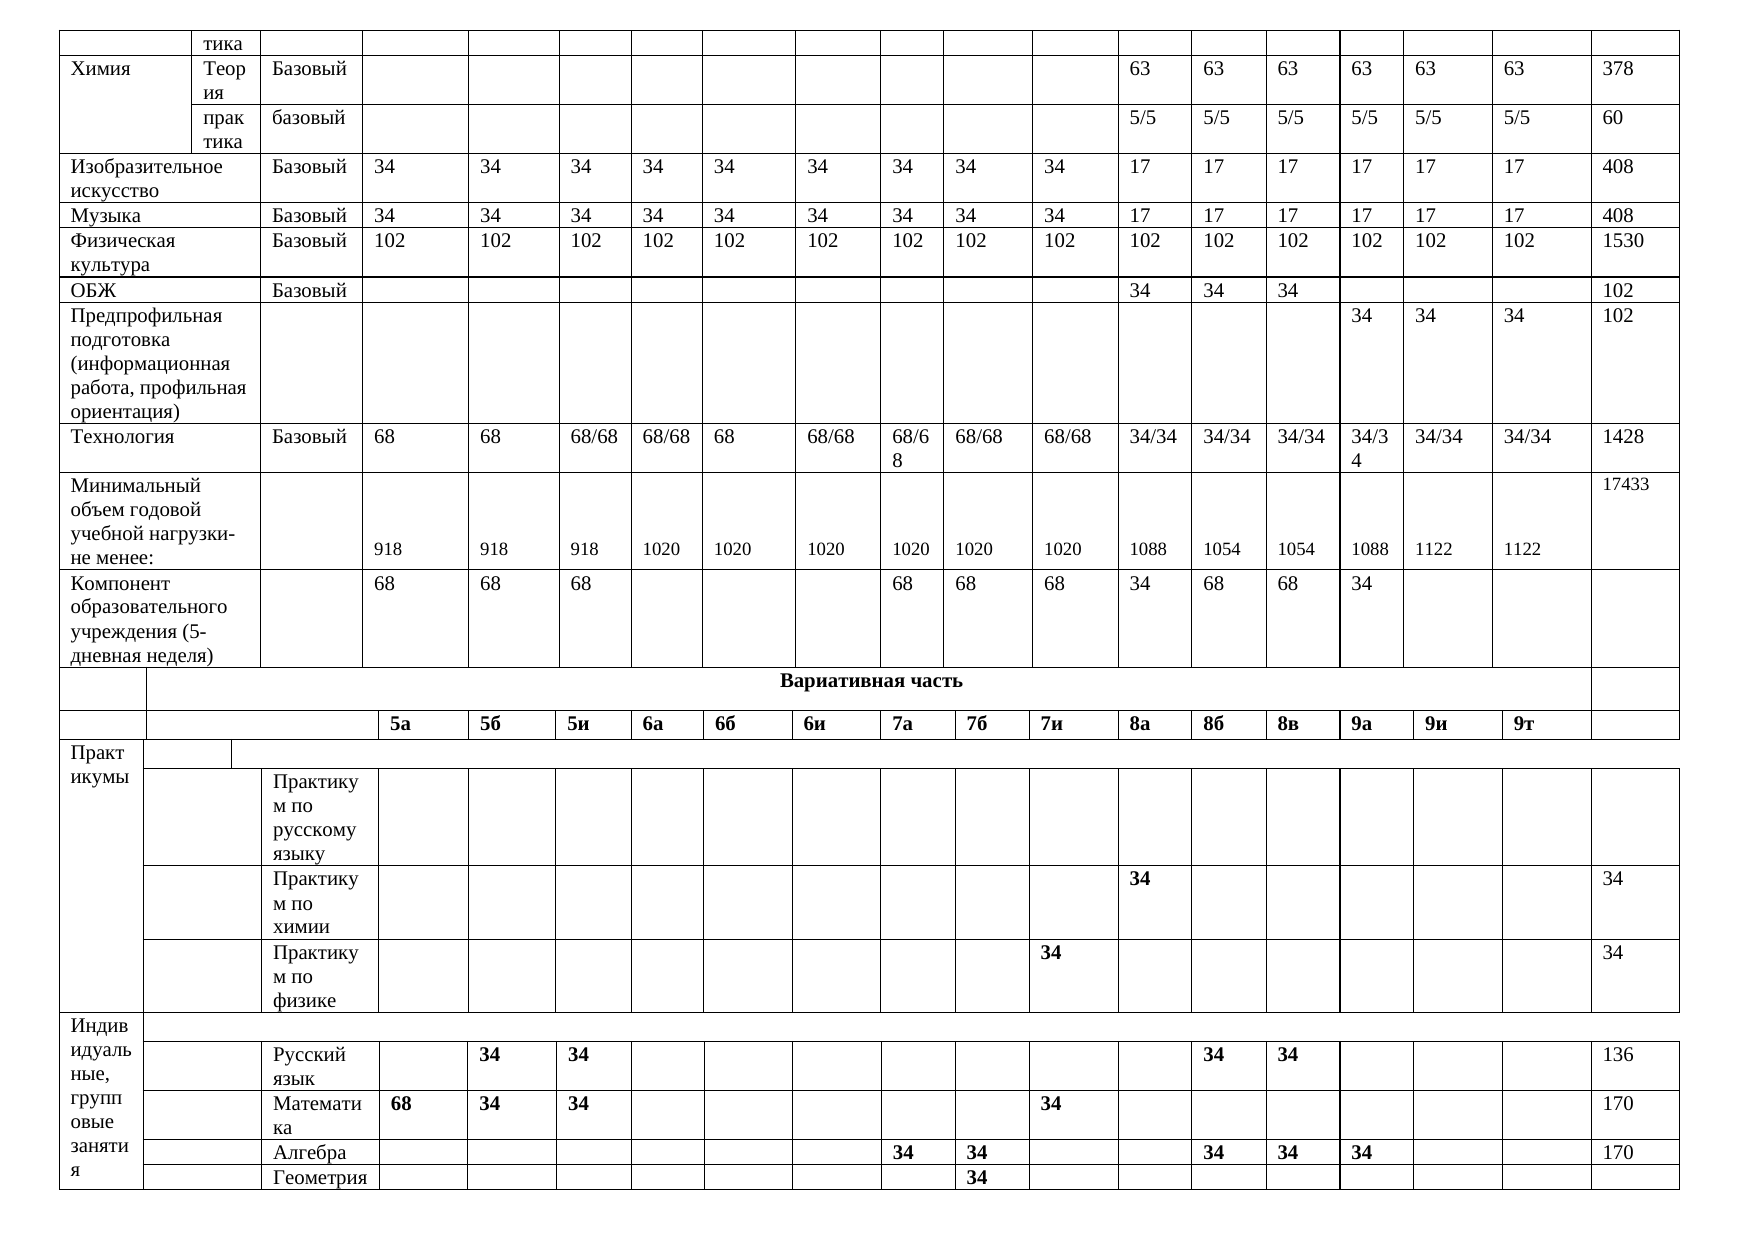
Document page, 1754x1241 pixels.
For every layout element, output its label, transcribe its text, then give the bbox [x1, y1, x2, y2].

table_cell [1119, 31, 1191, 55]
table_cell 17 [1341, 203, 1403, 227]
table_cell [703, 278, 795, 302]
table_cell [363, 303, 468, 423]
table_cell 17 [1192, 203, 1266, 227]
table_cell [1030, 769, 1118, 865]
table_cell [1119, 303, 1191, 423]
table_cell [793, 1165, 881, 1189]
table_cell [380, 1165, 467, 1189]
table_cell 1088 [1119, 473, 1191, 569]
table_cell [704, 866, 792, 938]
table_cell 918 [560, 473, 631, 569]
table_cell 68/68 [881, 424, 943, 472]
table_cell 34 [1192, 278, 1266, 302]
table_cell Практикум по русскому языку [262, 769, 378, 865]
table_cell Базовый [261, 228, 362, 276]
table_cell 102 [469, 228, 559, 276]
table_cell [632, 1091, 704, 1139]
table_cell Вариативная часть [147, 668, 1591, 710]
table_cell [261, 473, 362, 569]
table_cell [632, 56, 702, 104]
table_cell [144, 769, 261, 865]
table_cell 34 [1493, 303, 1591, 423]
table_cell [1592, 31, 1679, 55]
table_cell [1341, 1091, 1413, 1139]
table_cell [469, 56, 559, 104]
table_cell [1341, 1042, 1413, 1090]
table_cell [468, 1140, 556, 1164]
table_cell [1503, 1042, 1591, 1090]
table_cell 7б [956, 711, 1029, 739]
table_cell [796, 570, 880, 667]
table_cell [468, 1165, 556, 1189]
table_cell [632, 940, 703, 1012]
table_cell [1592, 769, 1679, 865]
table_cell [632, 105, 702, 153]
table_cell 63 [1267, 56, 1339, 104]
table_cell [1033, 105, 1118, 153]
table_cell 102 [1493, 228, 1591, 276]
table_cell 63 [1192, 56, 1266, 104]
table_cell 102 [632, 228, 702, 276]
table_cell [1414, 1091, 1502, 1139]
table_cell [796, 31, 880, 55]
table_cell [793, 1091, 881, 1139]
table_cell Технология [60, 424, 260, 472]
table_cell 34/34 [1267, 424, 1339, 472]
table_cell [882, 1042, 955, 1090]
table_cell [956, 769, 1029, 865]
table_cell [956, 1091, 1029, 1139]
table_cell 102 [1192, 228, 1266, 276]
table_cell [556, 940, 631, 1012]
table_cell 170 [1592, 1140, 1679, 1164]
table_cell [944, 105, 1032, 153]
table_cell 68 [380, 1091, 467, 1139]
table_cell [1267, 303, 1339, 423]
table_cell 34 [632, 203, 702, 227]
table_cell 17 [1119, 203, 1191, 227]
table_cell 1020 [796, 473, 880, 569]
table_cell 1428 [1592, 424, 1679, 472]
table_cell [703, 105, 795, 153]
table_cell 9а [1341, 711, 1413, 739]
table_cell Физическая культура [60, 228, 260, 276]
table_cell [882, 1165, 955, 1189]
table_cell [261, 31, 362, 55]
table_cell 136 [1592, 1042, 1679, 1090]
table_cell [1404, 31, 1492, 55]
table_cell 34 [1033, 154, 1118, 202]
table_cell 102 [560, 228, 631, 276]
table_cell [144, 866, 261, 938]
table_cell [363, 105, 468, 153]
table_cell 5б [469, 711, 555, 739]
table_cell 34 [703, 154, 795, 202]
table_cell [1267, 31, 1339, 55]
table_cell [1119, 1140, 1191, 1164]
table_cell 34 [1267, 1042, 1339, 1090]
table_cell 68/68 [796, 424, 880, 472]
table_cell Базовый [261, 203, 362, 227]
table_cell 68/68 [1033, 424, 1118, 472]
table_cell 34 [1341, 303, 1403, 423]
table_cell 34 [956, 1165, 1029, 1189]
table_cell [1503, 769, 1591, 865]
table_cell Теория [192, 56, 260, 104]
table_cell [556, 866, 631, 938]
table_cell [703, 56, 795, 104]
table_cell [1493, 278, 1591, 302]
table_cell [793, 866, 880, 938]
table_cell 34 [363, 154, 468, 202]
table_cell 34 [944, 154, 1032, 202]
table_cell [60, 668, 146, 710]
table_cell 63 [1341, 56, 1403, 104]
table_cell [1033, 31, 1118, 55]
table_cell 34 [1341, 570, 1403, 667]
table_cell [1592, 1165, 1679, 1189]
table_cell 34 [796, 154, 880, 202]
table_cell [1414, 1140, 1502, 1164]
table_cell 918 [363, 473, 468, 569]
table_cell 34 [557, 1091, 631, 1139]
table_cell 102 [881, 228, 943, 276]
table_cell 408 [1592, 203, 1679, 227]
table_cell [1592, 668, 1679, 710]
table_cell [469, 278, 559, 302]
table_cell 34 [796, 203, 880, 227]
table_cell [1341, 769, 1413, 865]
table_cell [944, 278, 1032, 302]
table_cell [956, 1042, 1029, 1090]
table_cell 34 [881, 203, 943, 227]
table_cell 102 [1592, 303, 1679, 423]
table_cell 5и [556, 711, 631, 739]
table_cell 17 [1341, 154, 1403, 202]
table_cell 5/5 [1267, 105, 1339, 153]
table_cell 68 [363, 424, 468, 472]
table_cell 34/34 [1341, 424, 1403, 472]
table_cell 1020 [881, 473, 943, 569]
table_cell базовый [261, 105, 362, 153]
table_cell 102 [1404, 228, 1492, 276]
table_cell [944, 56, 1032, 104]
table_cell 378 [1592, 56, 1679, 104]
table_cell 34/34 [1493, 424, 1591, 472]
table_cell 60 [1592, 105, 1679, 153]
table_cell 34 [881, 154, 943, 202]
table_cell 34 [882, 1140, 955, 1164]
table_cell [705, 1091, 792, 1139]
table_cell 9и [1414, 711, 1502, 739]
table_cell 17 [1404, 203, 1492, 227]
table_cell [363, 56, 468, 104]
table_cell [144, 940, 261, 1012]
table_cell [60, 711, 146, 739]
table_cell [881, 769, 955, 865]
table_cell 34 [560, 154, 631, 202]
table_cell Компонент образовательного учреждения (5-дневная неделя) [60, 570, 260, 667]
table_cell [469, 303, 559, 423]
table_cell [1192, 1165, 1266, 1189]
table_cell [1592, 711, 1679, 739]
table_cell [703, 303, 795, 423]
table_cell [1404, 278, 1492, 302]
table_cell [881, 56, 943, 104]
table_cell [556, 769, 631, 865]
table_cell [796, 303, 880, 423]
table_cell [560, 31, 631, 55]
table_cell 7и [1030, 711, 1118, 739]
table_cell 68 [1267, 570, 1339, 667]
table_cell 34 [1119, 866, 1191, 938]
table_cell 102 [796, 228, 880, 276]
table_cell 6и [793, 711, 880, 739]
table_cell [704, 940, 792, 1012]
table_cell 68 [363, 570, 468, 667]
table_cell [796, 105, 880, 153]
table_cell 170 [1592, 1091, 1679, 1139]
table_cell [1192, 866, 1266, 938]
table_cell 102 [363, 228, 468, 276]
table_cell [1030, 866, 1118, 938]
table_cell 7а [881, 711, 955, 739]
table_cell [363, 31, 468, 55]
table_cell 5/5 [1119, 105, 1191, 153]
table_cell [1414, 940, 1502, 1012]
table_cell [1267, 1165, 1339, 1189]
table_cell 34 [1119, 570, 1191, 667]
table_cell 1088 [1341, 473, 1403, 569]
table_cell [1503, 1091, 1591, 1139]
table_cell 68 [1033, 570, 1118, 667]
table_cell 34 [469, 154, 559, 202]
table_cell [1030, 1140, 1118, 1164]
table_cell 34 [956, 1140, 1029, 1164]
table_cell [956, 940, 1029, 1012]
table_cell 34 [560, 203, 631, 227]
table_cell [1033, 278, 1118, 302]
table_cell 918 [469, 473, 559, 569]
table_cell [560, 303, 631, 423]
table_cell [632, 1042, 704, 1090]
table_cell [469, 866, 555, 938]
table_cell 34 [1192, 1140, 1266, 1164]
table_cell [380, 1140, 467, 1164]
table_cell 102 [1119, 228, 1191, 276]
table_cell 34 [1341, 1140, 1413, 1164]
table_cell 68 [1192, 570, 1266, 667]
table_cell [632, 1165, 704, 1189]
table_cell 34 [1592, 866, 1679, 938]
table_cell 1020 [632, 473, 702, 569]
table_cell 34 [469, 203, 559, 227]
table_cell [1119, 940, 1191, 1012]
table_cell 102 [944, 228, 1032, 276]
table_cell [469, 769, 555, 865]
table_cell 8а [1119, 711, 1191, 739]
table_cell [703, 31, 795, 55]
table_cell [632, 278, 702, 302]
table_cell [796, 278, 880, 302]
table_cell [1267, 940, 1339, 1012]
table_cell [703, 570, 795, 667]
table_cell 34 [1033, 203, 1118, 227]
table_cell ОБЖ [60, 278, 260, 302]
table_cell [1192, 940, 1266, 1012]
table_cell [632, 1140, 704, 1164]
table_cell [1033, 303, 1118, 423]
table_cell [1119, 769, 1191, 865]
table_cell 102 [1592, 278, 1679, 302]
table_cell 34 [1030, 940, 1118, 1012]
table_cell 68/68 [560, 424, 631, 472]
table_cell [1503, 1140, 1591, 1164]
table_cell [632, 303, 702, 423]
table_cell [1192, 769, 1266, 865]
table_cell [704, 769, 792, 865]
table_cell 17433 [1592, 473, 1679, 569]
table_cell [1341, 278, 1403, 302]
table_cell Базовый [261, 154, 362, 202]
table_cell Русский язык [262, 1042, 379, 1090]
table_cell Практикумы [60, 740, 143, 1012]
table_cell 68 [944, 570, 1032, 667]
table_cell 34/34 [1119, 424, 1191, 472]
table_cell Индивидуальные, групповые занятия [60, 1013, 143, 1189]
table_cell [793, 1140, 881, 1164]
table_cell [956, 866, 1029, 938]
table_cell 17 [1192, 154, 1266, 202]
table_cell 63 [1119, 56, 1191, 104]
table_cell Изобразительное искусство [60, 154, 260, 202]
table_cell 408 [1592, 154, 1679, 202]
table_cell 5/5 [1493, 105, 1591, 153]
table_cell [881, 31, 943, 55]
table_cell 34 [1119, 278, 1191, 302]
table_cell [1192, 1091, 1266, 1139]
table_cell 8в [1267, 711, 1339, 739]
table_cell [261, 303, 362, 423]
table_cell [1503, 940, 1591, 1012]
table_cell 102 [1033, 228, 1118, 276]
table_cell 34 [1267, 1140, 1339, 1164]
table_cell 63 [1493, 56, 1591, 104]
table_cell 1054 [1267, 473, 1339, 569]
table_cell 34 [1192, 1042, 1266, 1090]
table_cell 34 [1592, 940, 1679, 1012]
table_cell 1020 [703, 473, 795, 569]
table_cell [1493, 31, 1591, 55]
table_cell [380, 1042, 467, 1090]
table_cell [469, 940, 555, 1012]
table_cell [796, 56, 880, 104]
table_cell [144, 740, 231, 768]
table_cell [1341, 866, 1413, 938]
table_cell [379, 940, 468, 1012]
table_cell [1404, 570, 1492, 667]
table_cell 63 [1404, 56, 1492, 104]
table_cell [1192, 303, 1266, 423]
table_cell [379, 769, 468, 865]
table_cell 5/5 [1404, 105, 1492, 153]
table_cell Минимальный объем годовой учебной нагрузки- не менее: [60, 473, 260, 569]
table_cell [1267, 1091, 1339, 1139]
table_cell Предпрофильная подготовка (информационная работа, профильная ориентация) [60, 303, 260, 423]
table_cell Математика [262, 1091, 379, 1139]
table_cell [557, 1165, 631, 1189]
table_cell 17 [1404, 154, 1492, 202]
table_cell [144, 1091, 261, 1139]
table_cell 34 [703, 203, 795, 227]
table_cell [1503, 866, 1591, 938]
table_cell [705, 1140, 792, 1164]
table_cell [1341, 940, 1413, 1012]
table_cell [1119, 1165, 1191, 1189]
table_cell [632, 570, 702, 667]
table_cell 17 [1267, 203, 1339, 227]
table_cell 34 [363, 203, 468, 227]
table_cell 17 [1267, 154, 1339, 202]
table_cell [1119, 1091, 1191, 1139]
table_cell Базовый [261, 424, 362, 472]
table_cell 34 [1267, 278, 1339, 302]
table_cell [881, 303, 943, 423]
table_cell 6б [704, 711, 792, 739]
table_cell практика [192, 105, 260, 153]
table_cell [705, 1165, 792, 1189]
table_cell [1119, 1042, 1191, 1090]
table_cell 1122 [1493, 473, 1591, 569]
table_cell [881, 940, 955, 1012]
table_cell 1054 [1192, 473, 1266, 569]
table_cell [881, 105, 943, 153]
table_cell 1020 [944, 473, 1032, 569]
table_cell [1341, 1165, 1413, 1189]
table_cell [1030, 1165, 1118, 1189]
table_cell 8б [1192, 711, 1266, 739]
table_cell [557, 1140, 631, 1164]
table_cell [261, 570, 362, 667]
table_cell [1414, 1042, 1502, 1090]
table_cell 68 [469, 570, 559, 667]
table_cell [1267, 769, 1339, 865]
table_cell 9т [1503, 711, 1591, 739]
table_cell 5а [379, 711, 468, 739]
table_cell 68 [560, 570, 631, 667]
table_cell 1530 [1592, 228, 1679, 276]
table_cell [1414, 1165, 1502, 1189]
table_cell [881, 278, 943, 302]
table_cell практика [192, 31, 260, 55]
table_cell [1267, 866, 1339, 938]
table_cell Практикум по физике [262, 940, 378, 1012]
table_cell [560, 278, 631, 302]
table_cell 17 [1119, 154, 1191, 202]
table_cell 5/5 [1192, 105, 1266, 153]
table_cell [1493, 570, 1591, 667]
table_cell 34 [1404, 303, 1492, 423]
table_cell 68 [469, 424, 559, 472]
table_cell 17 [1493, 203, 1591, 227]
table_cell 102 [1267, 228, 1339, 276]
table_cell Базовый [261, 278, 362, 302]
table_cell [632, 769, 703, 865]
table_cell [144, 1165, 261, 1189]
table_cell [1192, 31, 1266, 55]
table_cell 34 [468, 1091, 556, 1139]
table_cell [632, 31, 702, 55]
table_cell 102 [1341, 228, 1403, 276]
table_cell Базовый [261, 56, 362, 104]
table_cell [1592, 570, 1679, 667]
table_cell [944, 31, 1032, 55]
table_cell [793, 1042, 881, 1090]
table_cell 5/5 [1341, 105, 1403, 153]
table_cell [882, 1091, 955, 1139]
table_cell [793, 769, 880, 865]
table_cell 68 [881, 570, 943, 667]
table_cell [560, 56, 631, 104]
table_cell [1030, 1042, 1118, 1090]
table_cell [944, 303, 1032, 423]
table_cell [705, 1042, 792, 1090]
table_cell [1414, 769, 1502, 865]
table_cell [881, 866, 955, 938]
table_cell [1033, 56, 1118, 104]
table_cell [147, 711, 378, 739]
table_cell [144, 1140, 261, 1164]
table_cell [560, 105, 631, 153]
table_cell [144, 1042, 261, 1090]
table_cell 34/34 [1192, 424, 1266, 472]
table_cell 34 [1030, 1091, 1118, 1139]
table_cell 34 [557, 1042, 631, 1090]
table_cell Алгебра [262, 1140, 379, 1164]
table_cell [1503, 1165, 1591, 1189]
table_cell [1341, 31, 1403, 55]
table_cell 1122 [1404, 473, 1492, 569]
table_cell 17 [1493, 154, 1591, 202]
table_cell [379, 866, 468, 938]
table_cell [363, 278, 468, 302]
table_cell 34 [944, 203, 1032, 227]
table_cell 68 [703, 424, 795, 472]
table_cell [793, 940, 880, 1012]
table_cell Музыка [60, 203, 260, 227]
table_cell [469, 31, 559, 55]
table_cell 1020 [1033, 473, 1118, 569]
table_cell 68/68 [632, 424, 702, 472]
table_cell Практикум по химии [262, 866, 378, 938]
table_cell [632, 866, 703, 938]
table_cell 34/34 [1404, 424, 1492, 472]
table_cell [469, 105, 559, 153]
table_cell 34 [468, 1042, 556, 1090]
table_cell 102 [703, 228, 795, 276]
table_cell Геометрия [262, 1165, 379, 1189]
table_cell [1414, 866, 1502, 938]
table_cell 34 [632, 154, 702, 202]
table_cell Химия [60, 56, 191, 153]
table_cell 68/68 [944, 424, 1032, 472]
table_cell 6а [632, 711, 703, 739]
